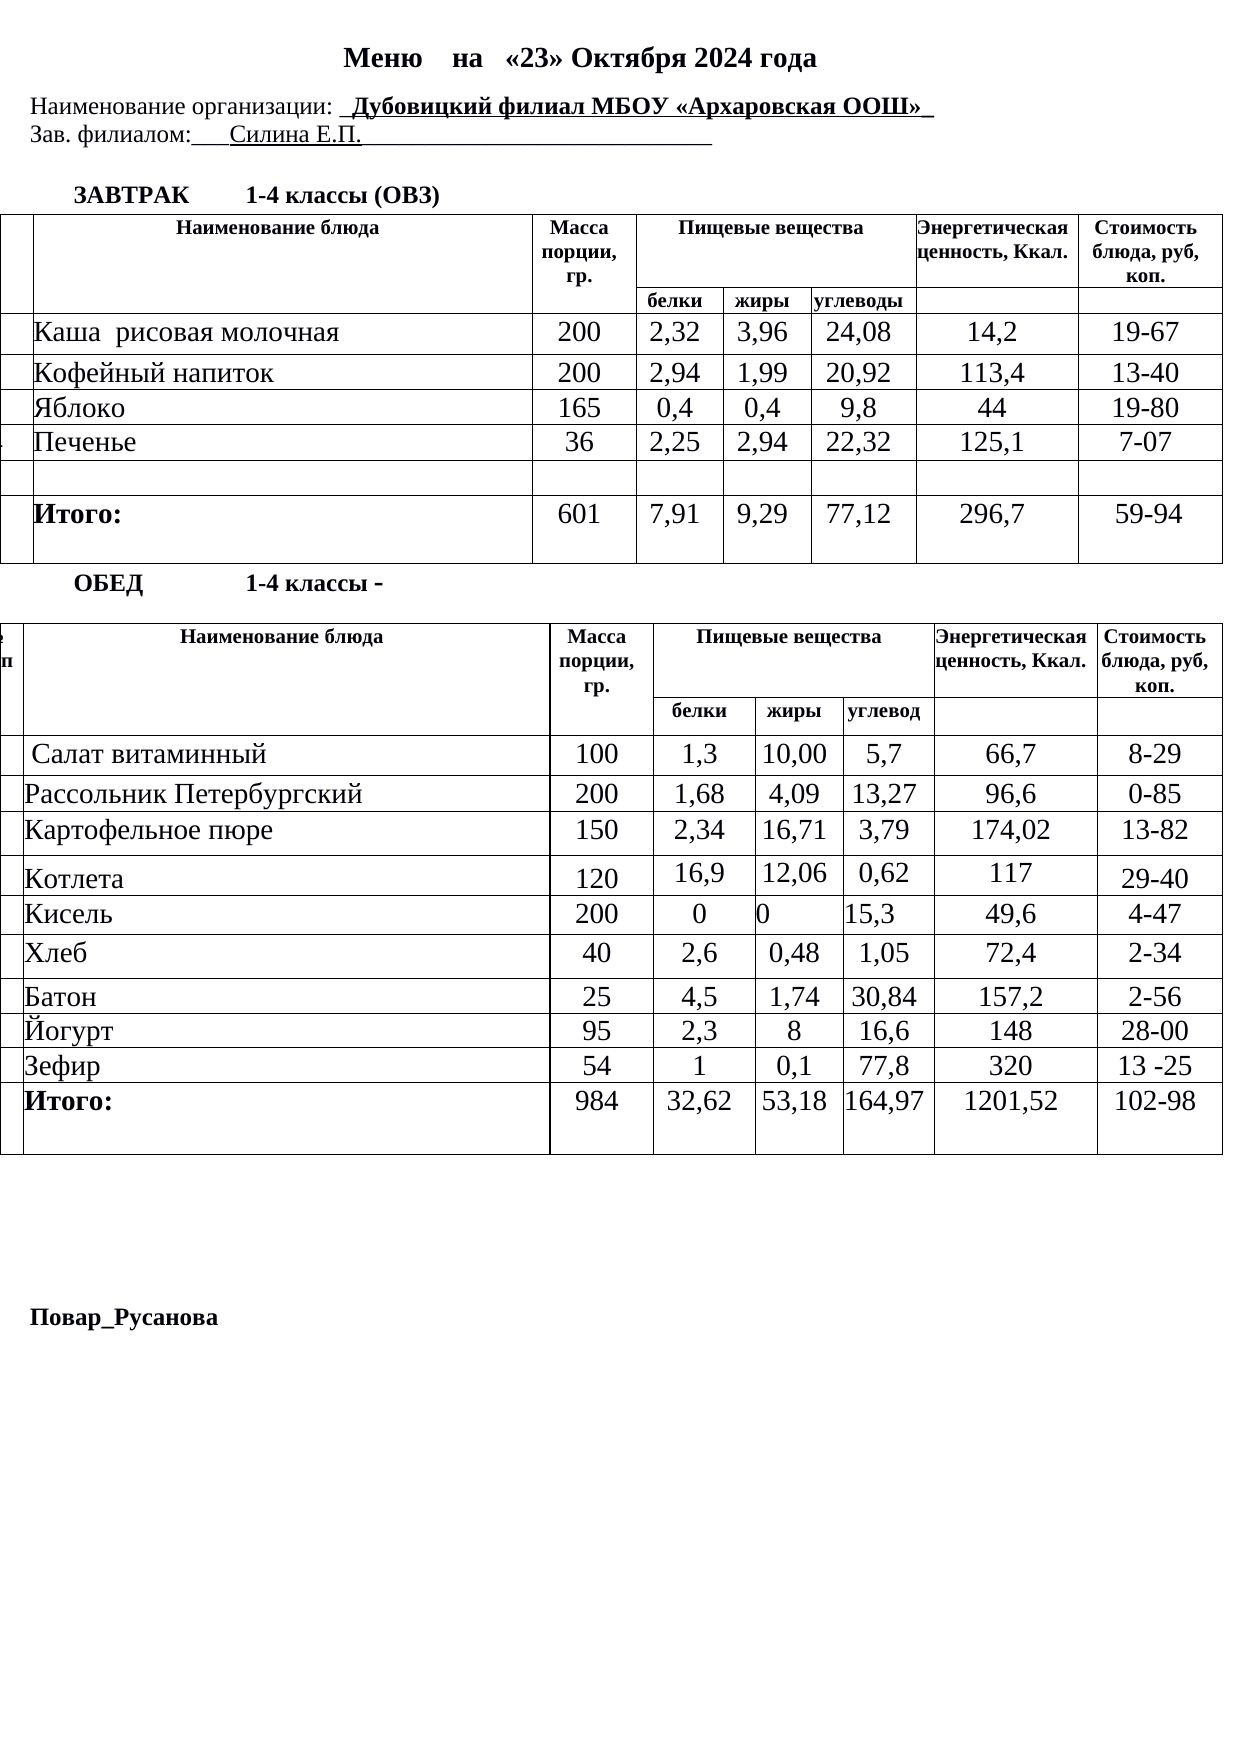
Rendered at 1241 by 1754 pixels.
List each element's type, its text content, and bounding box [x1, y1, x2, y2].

table_cell Картофельное пюре [24, 812, 549, 854]
table_cell 2 [1, 776, 23, 811]
table_cell 2,3 [654, 1014, 755, 1047]
table_cell 15,3 [844, 896, 934, 934]
table_cell 66,7 [935, 736, 1097, 775]
table_cell 601 [533, 496, 636, 563]
table_cell 20,92 [812, 355, 916, 389]
text Меню на «23» Октября 2024 года [29, 40, 1226, 73]
table_cell 24,08 [812, 314, 916, 354]
table_cell Зефир [24, 1048, 549, 1082]
table_cell 9 [1, 1048, 23, 1082]
table_header Пищевые вещества [637, 215, 916, 287]
table_cell углеводы [812, 288, 916, 313]
table_cell [637, 461, 723, 495]
table_cell 22,32 [812, 425, 916, 460]
table_cell 2,6 [654, 935, 755, 978]
table_cell [533, 461, 636, 495]
table_cell Яблоко [34, 390, 532, 423]
table_cell 0,48 [756, 935, 843, 978]
table_cell 16,9 [654, 856, 755, 895]
table_cell 4 [1, 856, 23, 895]
table_cell 200 [551, 776, 653, 811]
table_cell Батон [24, 979, 549, 1012]
table_cell 6 [1, 935, 23, 978]
table_cell Йогурт [24, 1014, 549, 1047]
table_cell [1, 496, 33, 563]
table_cell 2,25 [637, 425, 723, 460]
table_cell 1 [1, 314, 33, 354]
table_cell 0,62 [844, 856, 934, 895]
table_cell 8-29 [1098, 736, 1222, 775]
table_cell 40 [551, 935, 653, 978]
table_cell 1,3 [654, 736, 755, 775]
table_cell 0,4 [637, 390, 723, 423]
table_cell 9,8 [812, 390, 916, 423]
table_cell 4,5 [654, 979, 755, 1012]
table_cell 25 [551, 979, 653, 1012]
text Зав. филиалом:___Силина Е.П.____________________________ [29, 119, 1226, 148]
table_cell 0-85 [1098, 776, 1222, 811]
table_cell 1 [654, 1048, 755, 1082]
table_cell 150 [551, 812, 653, 854]
table_cell 117 [935, 856, 1097, 895]
table_cell 95 [551, 1014, 653, 1047]
table_cell Котлета [24, 856, 549, 895]
table_header Наименование блюда [24, 624, 549, 735]
table_header [1, 215, 33, 313]
table_cell 5 [1, 461, 33, 495]
table_cell 320 [935, 1048, 1097, 1082]
table_cell 120 [551, 856, 653, 895]
table_header Энергетическая ценность, Ккал. [917, 215, 1078, 287]
table_cell [724, 461, 811, 495]
table_cell 200 [533, 314, 636, 354]
table_cell 164,97 [844, 1083, 934, 1154]
table_cell жиры [756, 698, 843, 735]
table_cell 10,00 [756, 736, 843, 775]
table_cell Рассольник Петербургский [24, 776, 549, 811]
table_cell 100 [551, 736, 653, 775]
table_header № п/п [1, 624, 23, 735]
table_cell 3 [1, 812, 23, 854]
table_cell 13,27 [844, 776, 934, 811]
table_cell [1098, 698, 1222, 735]
table_cell 4,09 [756, 776, 843, 811]
table_cell 157,2 [935, 979, 1097, 1012]
table_cell [34, 461, 532, 495]
table_cell 0,4 [724, 390, 811, 423]
table_cell белки [654, 698, 755, 735]
table_cell 174,02 [935, 812, 1097, 854]
text Повар_Русанова [29, 1302, 1226, 1331]
table_cell 1,05 [844, 935, 934, 978]
table_cell Итого: [24, 1083, 549, 1154]
table_cell 4 [1, 425, 33, 460]
table_cell 8 [756, 1014, 843, 1047]
table_cell [1079, 461, 1222, 495]
table_header Наименование блюда [34, 215, 532, 313]
table_header Энергетическая ценность, Ккал. [935, 624, 1097, 697]
table_cell жиры [724, 288, 811, 313]
table_cell 1 [1, 736, 23, 775]
table_cell 16,6 [844, 1014, 934, 1047]
table_cell 2,94 [724, 425, 811, 460]
table_cell Печенье [34, 425, 532, 460]
table_cell 165 [533, 390, 636, 423]
table_header Стоимость блюда, руб, коп. [1098, 624, 1222, 697]
table_cell 984 [551, 1083, 653, 1154]
table_cell 13-40 [1079, 355, 1222, 389]
table_cell 7-07 [1079, 425, 1222, 460]
table_cell 3,79 [844, 812, 934, 854]
table_cell 7 [1, 979, 23, 1012]
table_cell белки [637, 288, 723, 313]
table_cell 53,18 [756, 1083, 843, 1154]
table_cell [917, 288, 1078, 313]
table_cell 3 [1, 390, 33, 423]
table_cell 4-47 [1098, 896, 1222, 934]
table_cell Салат витаминный [24, 736, 549, 775]
table_header Масса порции, гр. [533, 215, 636, 313]
table_cell 28-00 [1098, 1014, 1222, 1047]
table_cell 148 [935, 1014, 1097, 1047]
table_cell 2,34 [654, 812, 755, 854]
table_cell 19-67 [1079, 314, 1222, 354]
table_cell 77,8 [844, 1048, 934, 1082]
table_cell 13 -25 [1098, 1048, 1222, 1082]
table_cell 96,6 [935, 776, 1097, 811]
table_cell 59-94 [1079, 496, 1222, 563]
table_cell [935, 698, 1097, 735]
table_cell 113,4 [917, 355, 1078, 389]
table_cell Кисель [24, 896, 549, 934]
table_cell 1,99 [724, 355, 811, 389]
table_header Стоимость блюда, руб, коп. [1079, 215, 1222, 287]
table_cell 29-40 [1098, 856, 1222, 895]
table_cell 5 [1, 896, 23, 934]
table_cell 2-56 [1098, 979, 1222, 1012]
table_cell 8 [1, 1014, 23, 1047]
table_cell 54 [551, 1048, 653, 1082]
table_cell Хлеб [24, 935, 549, 978]
table_cell 36 [533, 425, 636, 460]
table_cell 0 [654, 896, 755, 934]
table_cell Каша рисовая молочная [34, 314, 532, 354]
table_cell 0 [756, 896, 843, 934]
table_cell 32,62 [654, 1083, 755, 1154]
table_cell Итого: [34, 496, 532, 563]
table_cell 2,32 [637, 314, 723, 354]
table_cell 102-98 [1098, 1083, 1222, 1154]
table_cell 0,1 [756, 1048, 843, 1082]
table_cell 12,06 [756, 856, 843, 895]
table_cell [1, 1083, 23, 1154]
table_cell 14,2 [917, 314, 1078, 354]
table_cell [1079, 288, 1222, 313]
table_cell 19-80 [1079, 390, 1222, 423]
table_cell 30,84 [844, 979, 934, 1012]
table_cell 44 [917, 390, 1078, 423]
table_cell 3,96 [724, 314, 811, 354]
table_cell 16,71 [756, 812, 843, 854]
table_cell 7,91 [637, 496, 723, 563]
table_cell [917, 461, 1078, 495]
table_cell 1,68 [654, 776, 755, 811]
table_cell 2,94 [637, 355, 723, 389]
table_cell углевод [844, 698, 934, 735]
table_cell 2 [1, 355, 33, 389]
table_header Масса порции, гр. [551, 624, 653, 735]
text Наименование организации: _Дубовицкий филиал МБОУ «Архаровская ООШ»_ [29, 91, 1226, 119]
table_cell Кофейный напиток [34, 355, 532, 389]
table_cell 2-34 [1098, 935, 1222, 978]
text ОБЕД 1-4 классы - [29, 564, 1226, 597]
table_cell 296,7 [917, 496, 1078, 563]
table_cell 1,74 [756, 979, 843, 1012]
table_cell 200 [533, 355, 636, 389]
table_cell 77,12 [812, 496, 916, 563]
table_cell 1201,52 [935, 1083, 1097, 1154]
table_cell 125,1 [917, 425, 1078, 460]
table_cell [812, 461, 916, 495]
table_cell 49,6 [935, 896, 1097, 934]
table_header Пищевые вещества [654, 624, 934, 697]
table_cell 72,4 [935, 935, 1097, 978]
table_cell 9,29 [724, 496, 811, 563]
table_cell 200 [551, 896, 653, 934]
table_cell 5,7 [844, 736, 934, 775]
text ЗАВТРАК 1-4 классы (ОВЗ) [29, 181, 1226, 209]
table_cell 13-82 [1098, 812, 1222, 854]
